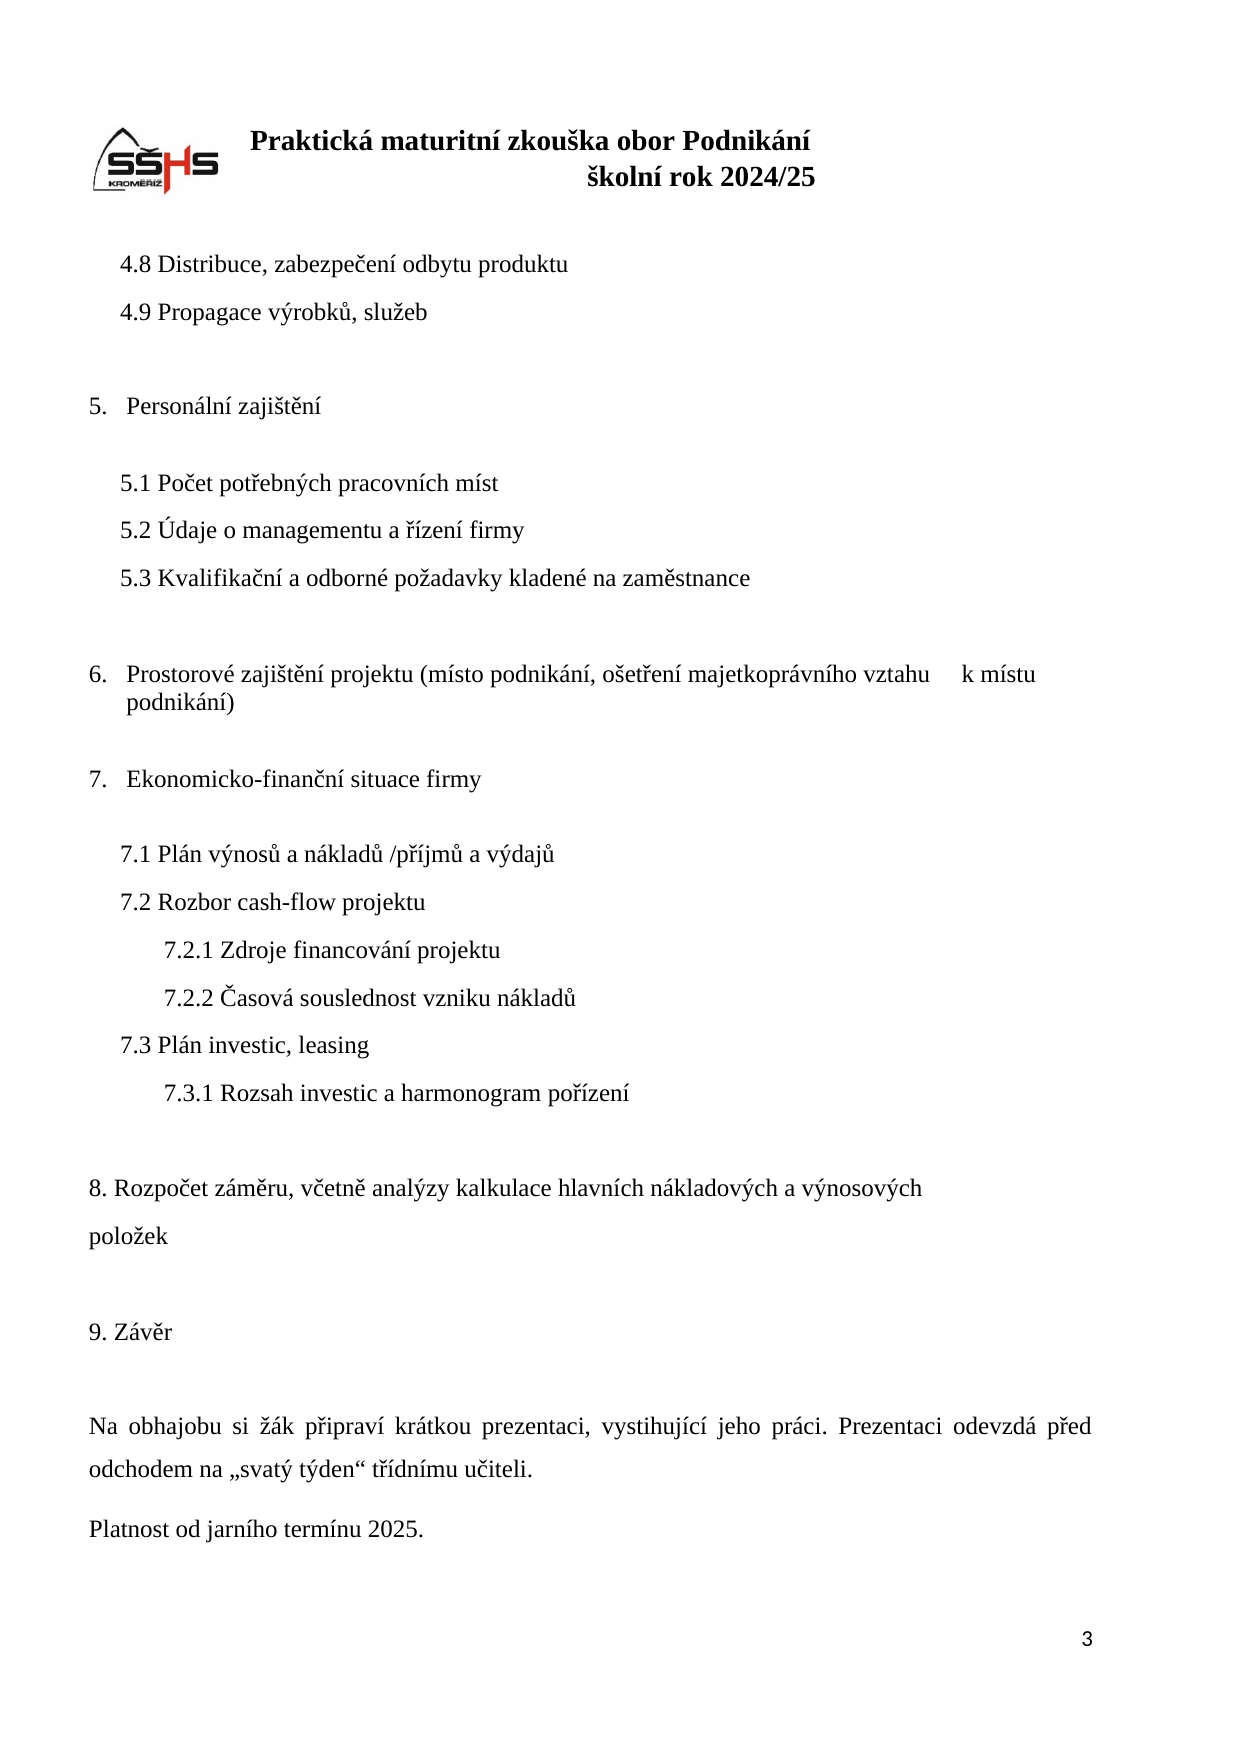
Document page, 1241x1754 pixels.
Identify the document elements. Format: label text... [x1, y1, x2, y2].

text 5.2 Údaje o managementu a řízení firmy [89, 516, 1092, 544]
text 7.1 Plán výnosů a nákladů /příjmů a výdajů [89, 839, 1092, 868]
list Personální zajištění [89, 391, 1092, 420]
text položek [89, 1221, 1092, 1250]
text 7.2.1 Zdroje financování projektu [89, 935, 1092, 964]
list Ekonomicko-finanční situace firmy [89, 764, 1092, 793]
text 5.1 Počet potřebných pracovních míst [89, 468, 1092, 497]
text 7.3.1 Rozsah investic a harmonogram pořízení [89, 1078, 1092, 1107]
text Platnost od jarního termínu 2025. [89, 1514, 1092, 1543]
text 5.3 Kvalifikační a odborné požadavky kladené na zaměstnance [89, 563, 1092, 592]
text 4.9 Propagace výrobků, služeb [89, 297, 1092, 326]
text Na obhajobu si žák připraví krátkou prezentaci, vystihující jeho práci. Prezentaci odevzdá před odchodem na „svatý týden“ třídnímu učiteli. [89, 1411, 1092, 1483]
picture [90, 123, 222, 199]
text 7.2.2 Časová souslednost vzniku nákladů [89, 983, 1092, 1011]
text 9. Závěr [89, 1317, 1092, 1345]
text 7.2 Rozbor cash-flow projektu [89, 887, 1092, 916]
text 7.3 Plán investic, leasing [89, 1030, 1092, 1059]
list Prostorové zajištění projektu (místo podnikání, ošetření majetkoprávního vztahu k místu podnikání) [89, 659, 1092, 716]
text 4.8 Distribuce, zabezpečení odbytu produktu [89, 249, 1092, 278]
text 8. Rozpočet záměru, včetně analýzy kalkulace hlavních nákladových a výnosových [89, 1173, 1092, 1202]
